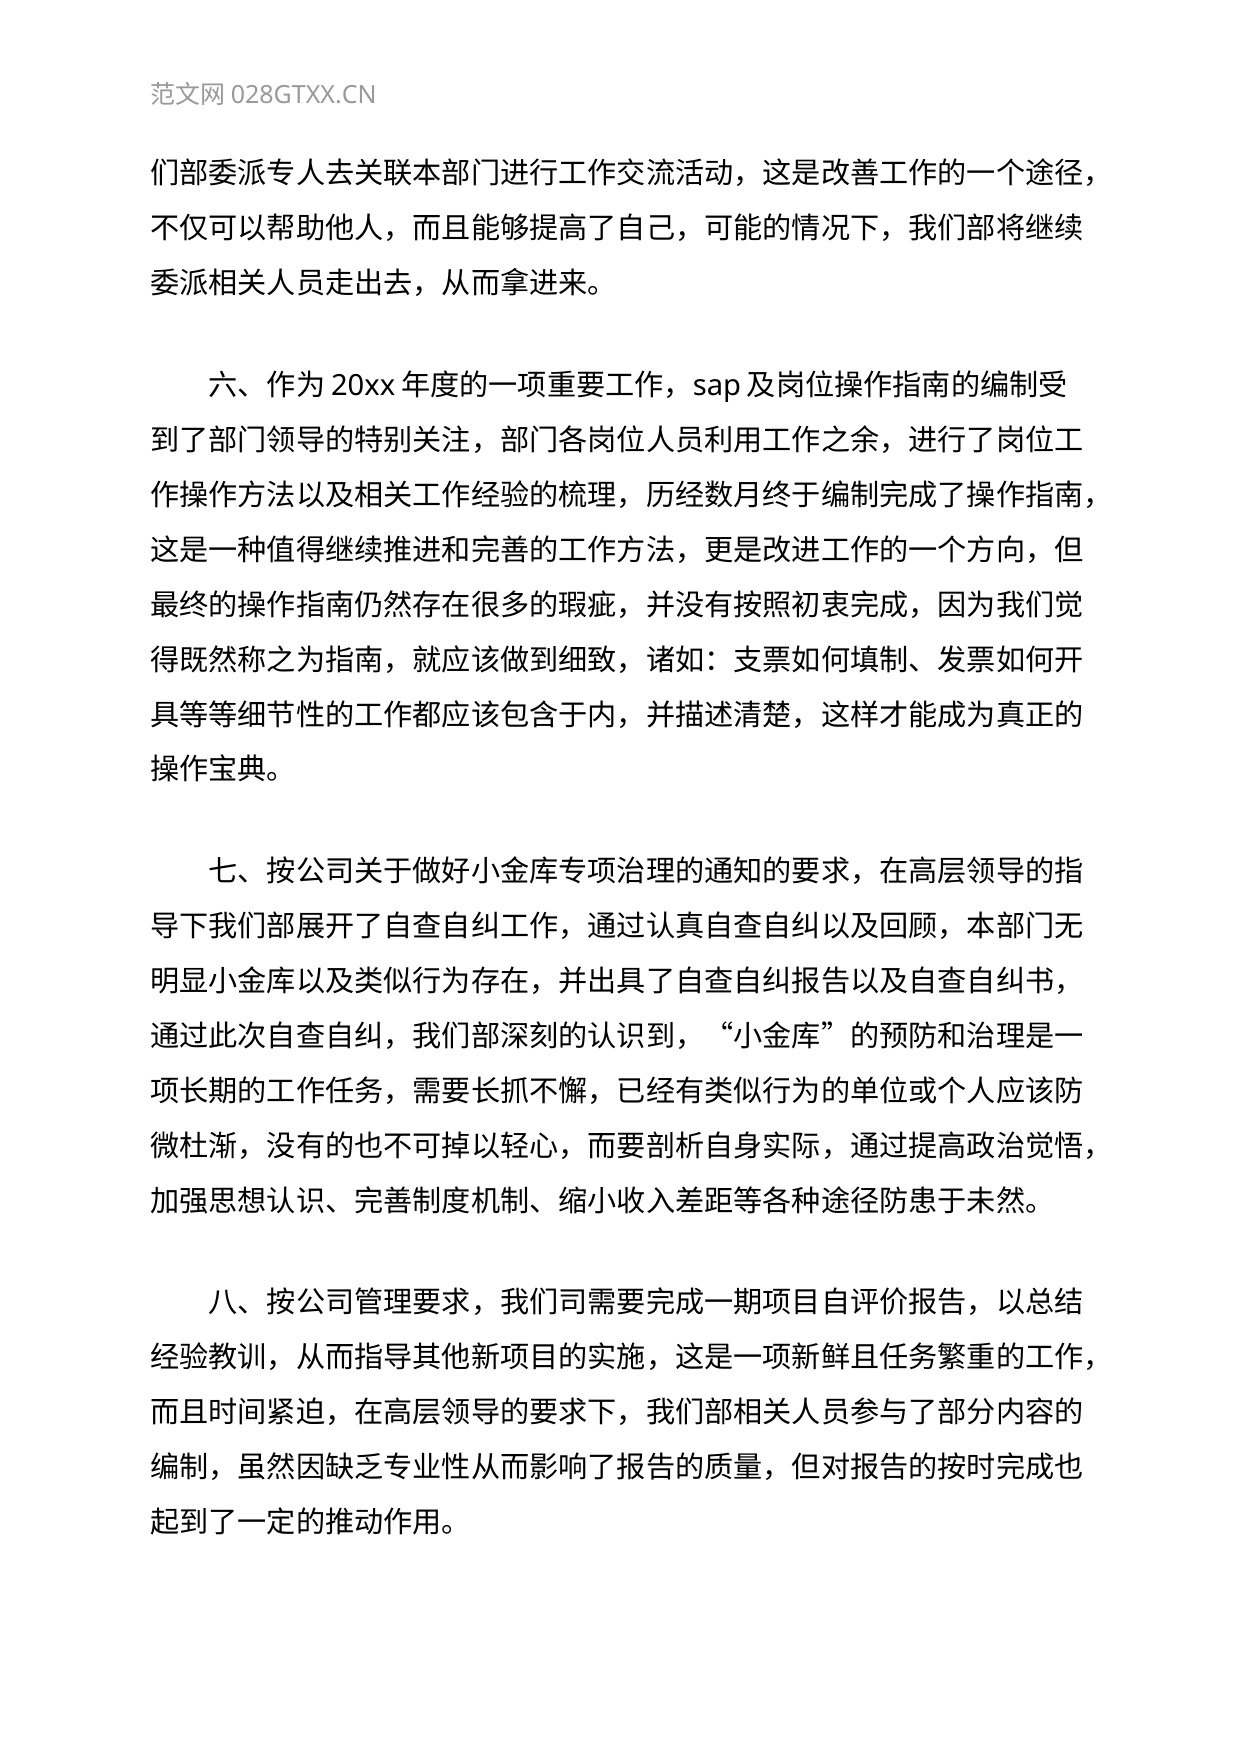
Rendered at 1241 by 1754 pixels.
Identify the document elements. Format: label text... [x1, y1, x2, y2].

text 六、作为20xx年度的一项重要工作，sap及岗位操作指南的编制受到了部门领导的特别关注，部门各岗位人员利用工作之余，进行了岗位工作操作方法以及相关工作经验的梳理，历经数月终于编制完成了操作指南，这是一种值得继续推进和完善的工作方法，更是改进工作的一个方向，但最终的操作指南仍然存在很多的瑕疵，并没有按照初衷完成，因为我们觉得既然称之为指南，就应该做到细致，诸如：支票如何填制、发票如何开具等等细节性的工作都应该包含于内，并描述清楚，这样才能成为真正的操作宝典。 [150, 362, 1090, 788]
text 七、按公司关于做好小金库专项治理的通知的要求，在高层领导的指导下我们部展开了自查自纠工作，通过认真自查自纠以及回顾，本部门无明显小金库以及类似行为存在，并出具了自查自纠报告以及自查自纠书，通过此次自查自纠，我们部深刻的认识到，“小金库”的预防和治理是一项长期的工作任务，需要长抓不懈，已经有类似行为的单位或个人应该防微杜渐，没有的也不可掉以轻心，而要剖析自身实际，通过提高政治觉悟，加强思想认识、完善制度机制、缩小收入差距等各种途径防患于未然。 [150, 848, 1090, 1219]
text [150, 150, 1090, 302]
text 八、按公司管理要求，我们司需要完成一期项目自评价报告，以总结经验教训，从而指导其他新项目的实施，这是一项新鲜且任务繁重的工作，而且时间紧迫，在高层领导的要求下，我们部相关人员参与了部分内容的编制，虽然因缺乏专业性从而影响了报告的质量，但对报告的按时完成也起到了一定的推动作用。 [150, 1279, 1090, 1541]
